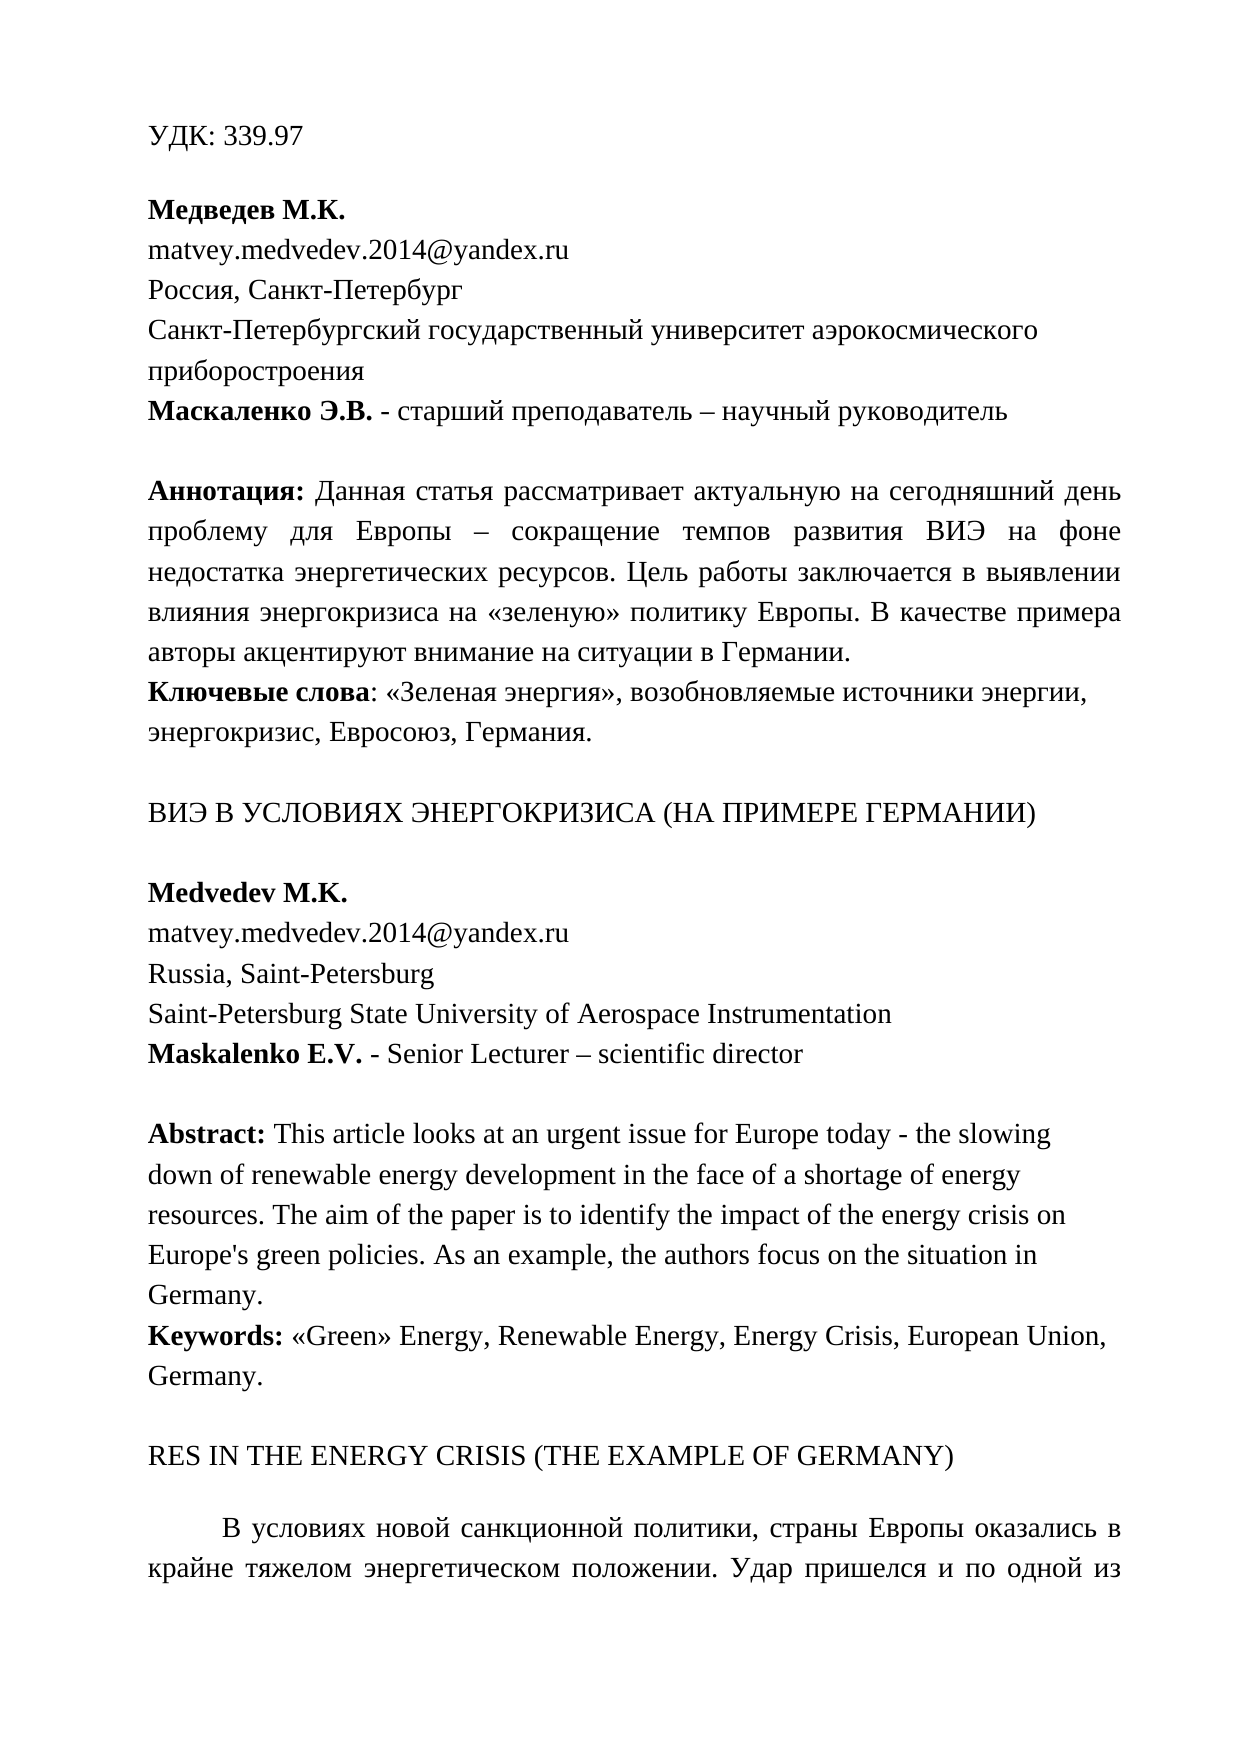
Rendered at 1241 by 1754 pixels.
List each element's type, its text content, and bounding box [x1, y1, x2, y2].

text Санкт-Петербургский государственный университет аэрокосмического приборостроения [148, 312, 1122, 386]
text Medvedev M.K. [148, 875, 1122, 909]
text matvey.medvedev.2014@yandex.ru [148, 232, 1122, 266]
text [148, 1510, 1122, 1584]
text ВИЭ В УСЛОВИЯХ ЭНЕРГОКРИЗИСА (НА ПРИМЕРЕ ГЕРМАНИИ) [148, 795, 1122, 828]
text matvey.medvedev.2014@yandex.ru [148, 916, 1122, 949]
text Россия, Санкт-Петербург [148, 272, 1122, 306]
text Maskalenko E.V. - Senior Lecturer – scientific director [148, 1036, 1122, 1070]
text Ключевые слова: «Зеленая энергия», возобновляемые источники энергии, энергокризис, Евросоюз, Германия. [148, 674, 1122, 748]
text Keywords: «Green» Energy, Renewable Energy, Energy Crisis, European Union, Germany. [148, 1318, 1122, 1391]
text Аннотация: Данная статья рассматривает актуальную на сегодняшний день проблему для Европы – сокращение темпов развития ВИЭ на фоне недостатка энергетических ресурсов. Цель работы заключается в выявлении влияния энергокризиса на «зеленую» политику Европы. В качестве примера авторы акцентируют внимание на ситуации в Германии. [148, 473, 1122, 668]
text Медведев М.К. [148, 192, 1122, 225]
text Saint-Petersburg State University of Aerospace Instrumentation [148, 996, 1122, 1029]
text Маскаленко Э.В. - старший преподаватель – научный руководитель [148, 393, 1122, 426]
text УДК: 339.97 [148, 118, 1122, 152]
text Russia, Saint-Petersburg [148, 956, 1122, 989]
text Abstract: This article looks at an urgent issue for Europe today - the slowing down of renewable energy development in the face of a shortage of energy resources. The aim of the paper is to identify the impact of the energy crisis on Europe's green policies. As an example, the authors focus on the situation in Germany. [148, 1117, 1122, 1311]
text RES IN THE ENERGY CRISIS (THE EXAMPLE OF GERMANY) [148, 1438, 1122, 1472]
